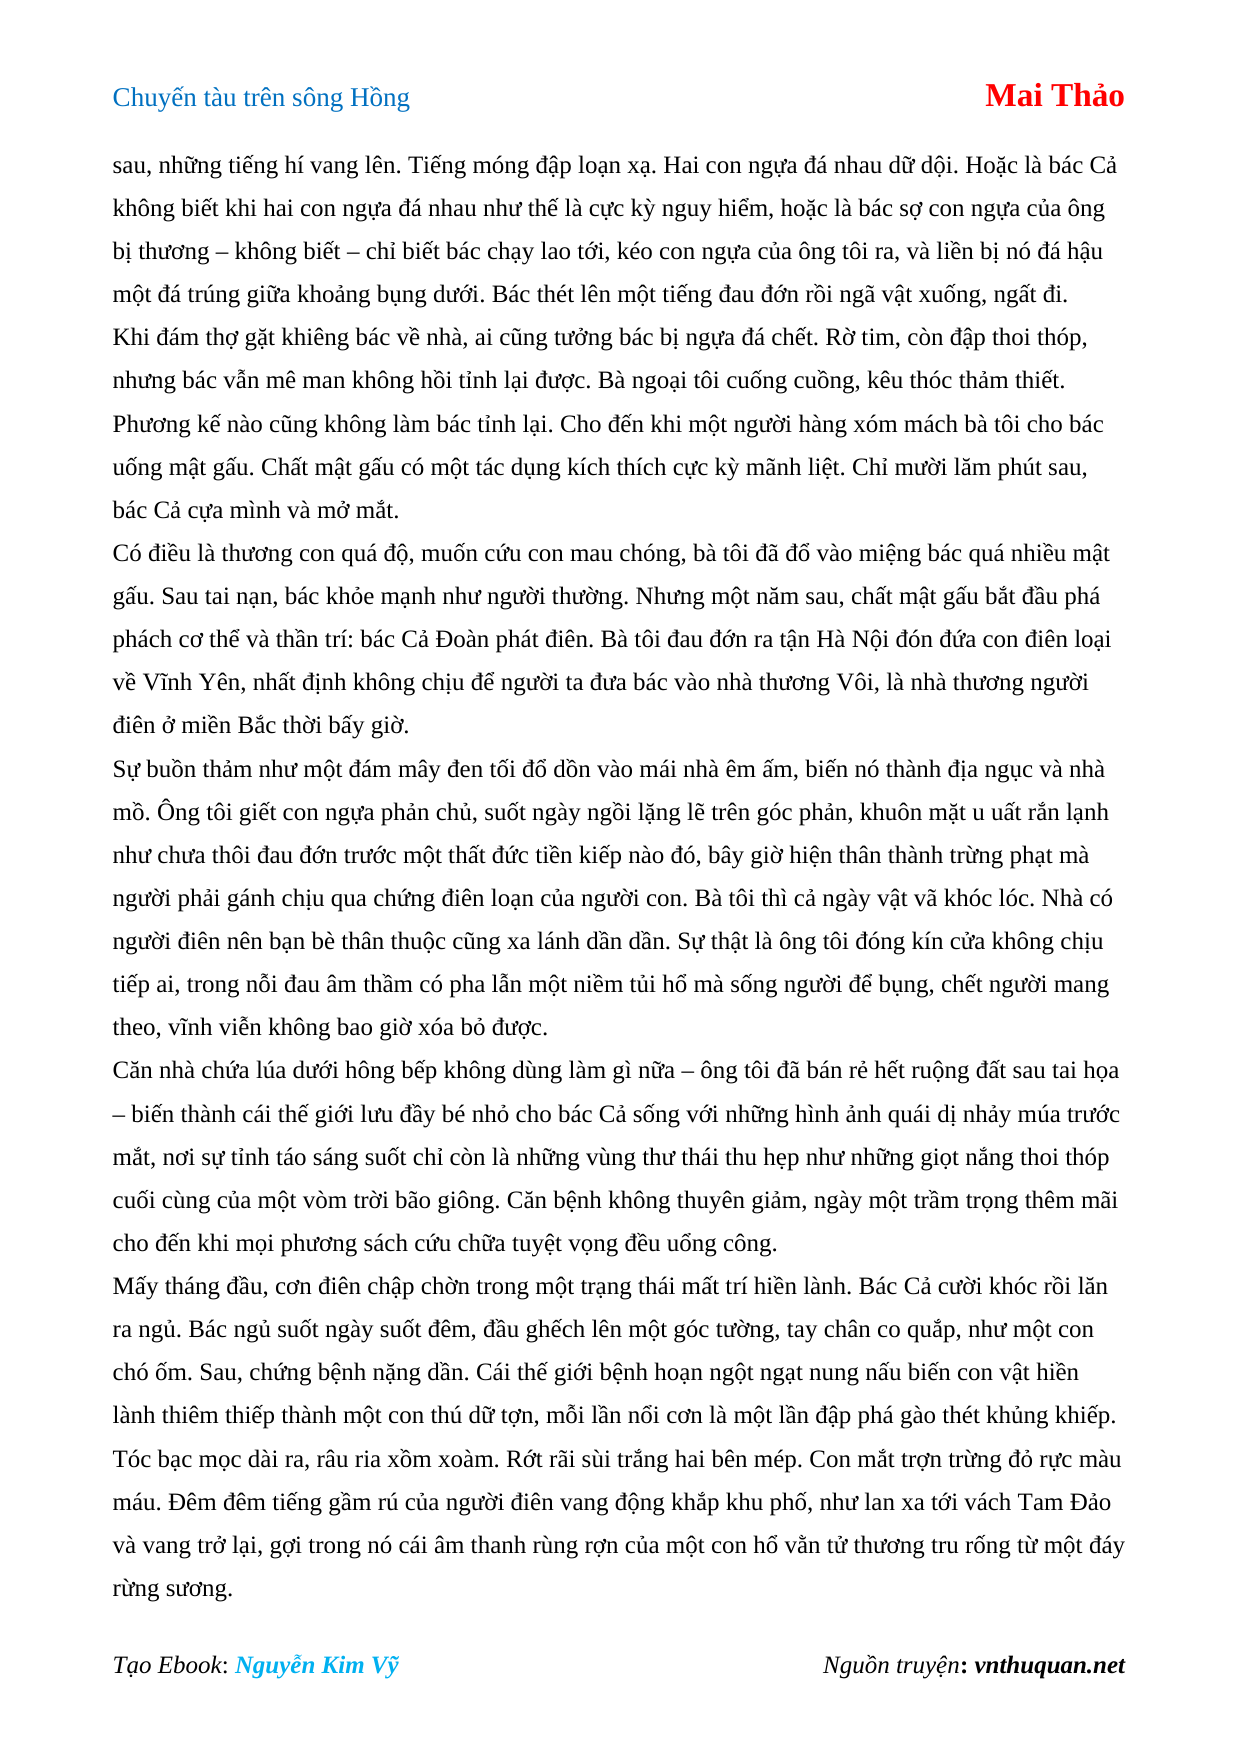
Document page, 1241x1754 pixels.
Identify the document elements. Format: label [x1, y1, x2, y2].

text [112, 150, 1128, 1602]
